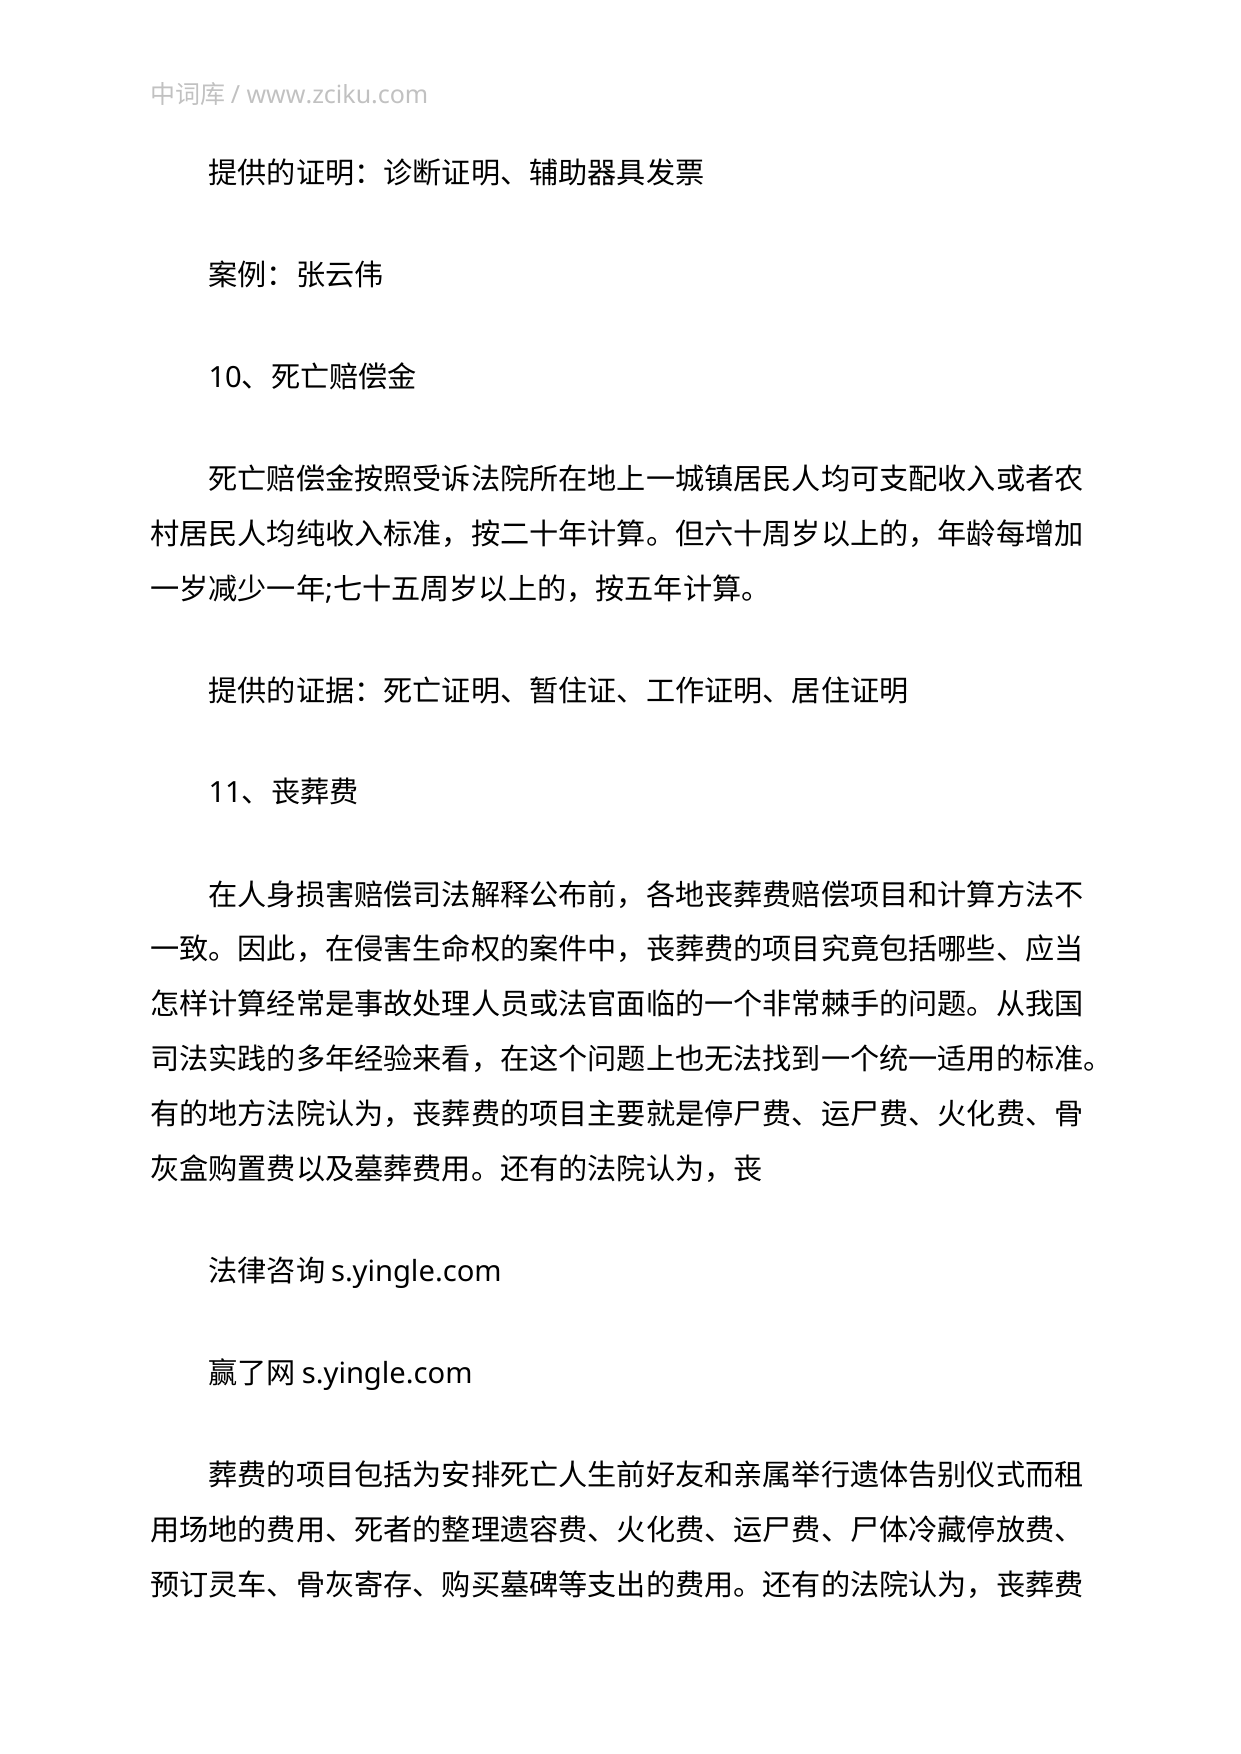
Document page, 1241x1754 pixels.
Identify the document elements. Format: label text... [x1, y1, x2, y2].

text 死亡赔偿金按照受诉法院所在地上一城镇居民人均可支配收入或者农村居民人均纯收入标准，按二十年计算。但六十周岁以上的，年龄每增加一岁减少一年;七十五周岁以上的，按五年计算。 [150, 456, 1090, 608]
text 法律咨询s.yingle.com [150, 1247, 1090, 1290]
text 11、丧葬费 [150, 769, 1090, 811]
text 案例：张云伟 [150, 252, 1090, 294]
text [150, 1451, 1090, 1603]
text 在人身损害赔偿司法解释公布前，各地丧葬费赔偿项目和计算方法不一致。因此，在侵害生命权的案件中，丧葬费的项目究竟包括哪些、应当怎样计算经常是事故处理人员或法官面临的一个非常棘手的问题。从我国司法实践的多年经验来看，在这个问题上也无法找到一个统一适用的标准。有的地方法院认为，丧葬费的项目主要就是停尸费、运尸费、火化费、骨灰盒购置费以及墓葬费用。还有的法院认为，丧 [150, 871, 1090, 1188]
text 提供的证据：死亡证明、暂住证、工作证明、居住证明 [150, 667, 1090, 709]
text 提供的证明：诊断证明、辅助器具发票 [150, 150, 1090, 192]
text 10、死亡赔偿金 [150, 353, 1090, 396]
text 赢了网s.yingle.com [150, 1349, 1090, 1392]
